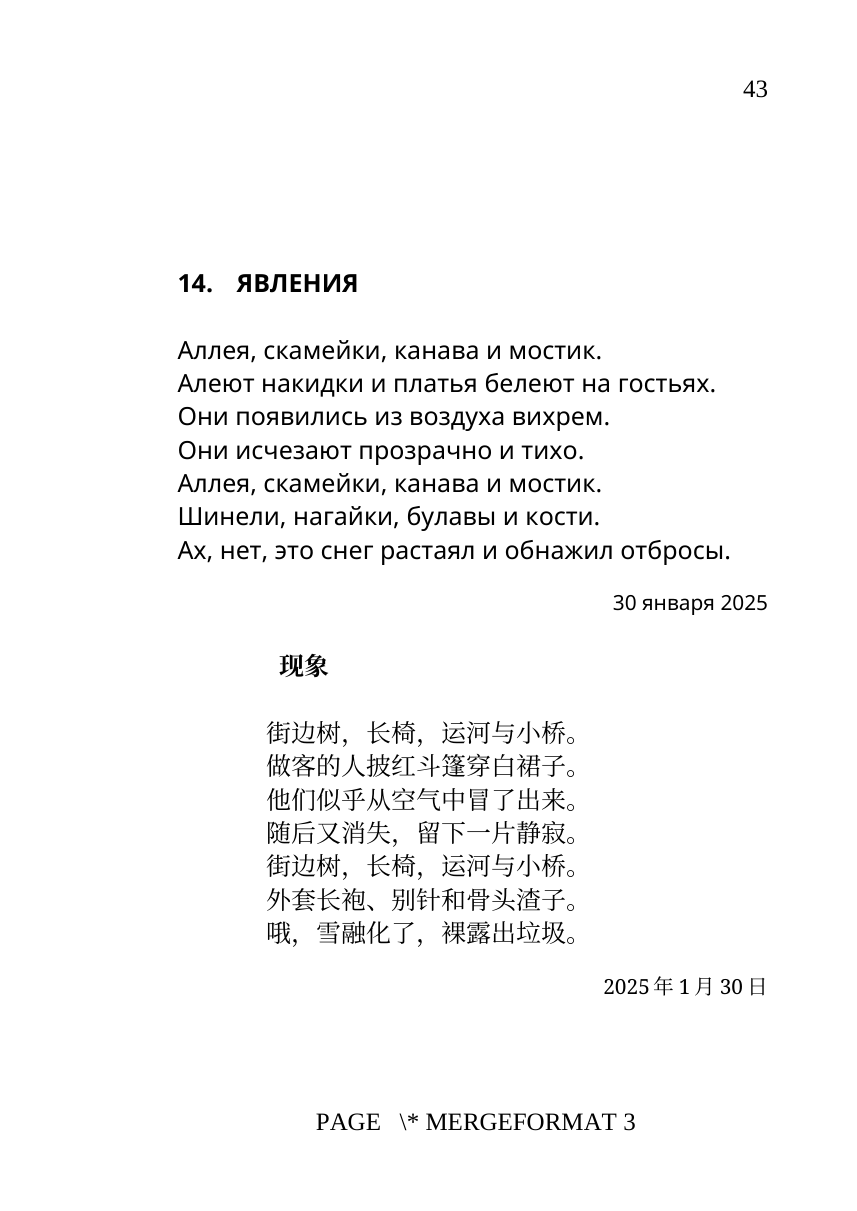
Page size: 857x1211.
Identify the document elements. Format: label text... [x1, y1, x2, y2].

text 街边树，长椅，运河与小桥。 [266, 716, 768, 749]
text Аллея, скамейки, канава и мостик. [177, 332, 768, 366]
list ЯВЛЕНИЯ [177, 266, 768, 299]
text Алеют накидки и платья белеют на гостьях. [177, 366, 768, 399]
text 哦，雪融化了，裸露出垃圾。 [266, 916, 768, 949]
text 做客的人披红斗篷穿白裙子。 [266, 749, 768, 782]
text 街边树，长椅，运河与小桥。 [266, 849, 768, 882]
text 30 января 2025 [177, 591, 768, 616]
text Они появились из воздуха вихрем. [177, 399, 768, 432]
text 他们似乎从空气中冒了出来。 [266, 782, 768, 816]
text Ах, нет, это снег растаял и обнажил отбросы. [177, 532, 768, 566]
text Они исчезают прозрачно и тихо. [177, 432, 768, 466]
text 2025年1月30日 [266, 974, 768, 999]
text 随后又消失，留下一片静寂。 [266, 816, 768, 849]
text Аллея, скамейки, канава и мостик. [177, 466, 768, 499]
text 外套长袍、别针和骨头渣子。 [266, 882, 768, 916]
text Шинели, нагайки, булавы и кости. [177, 499, 768, 532]
text 现象 [266, 649, 768, 682]
